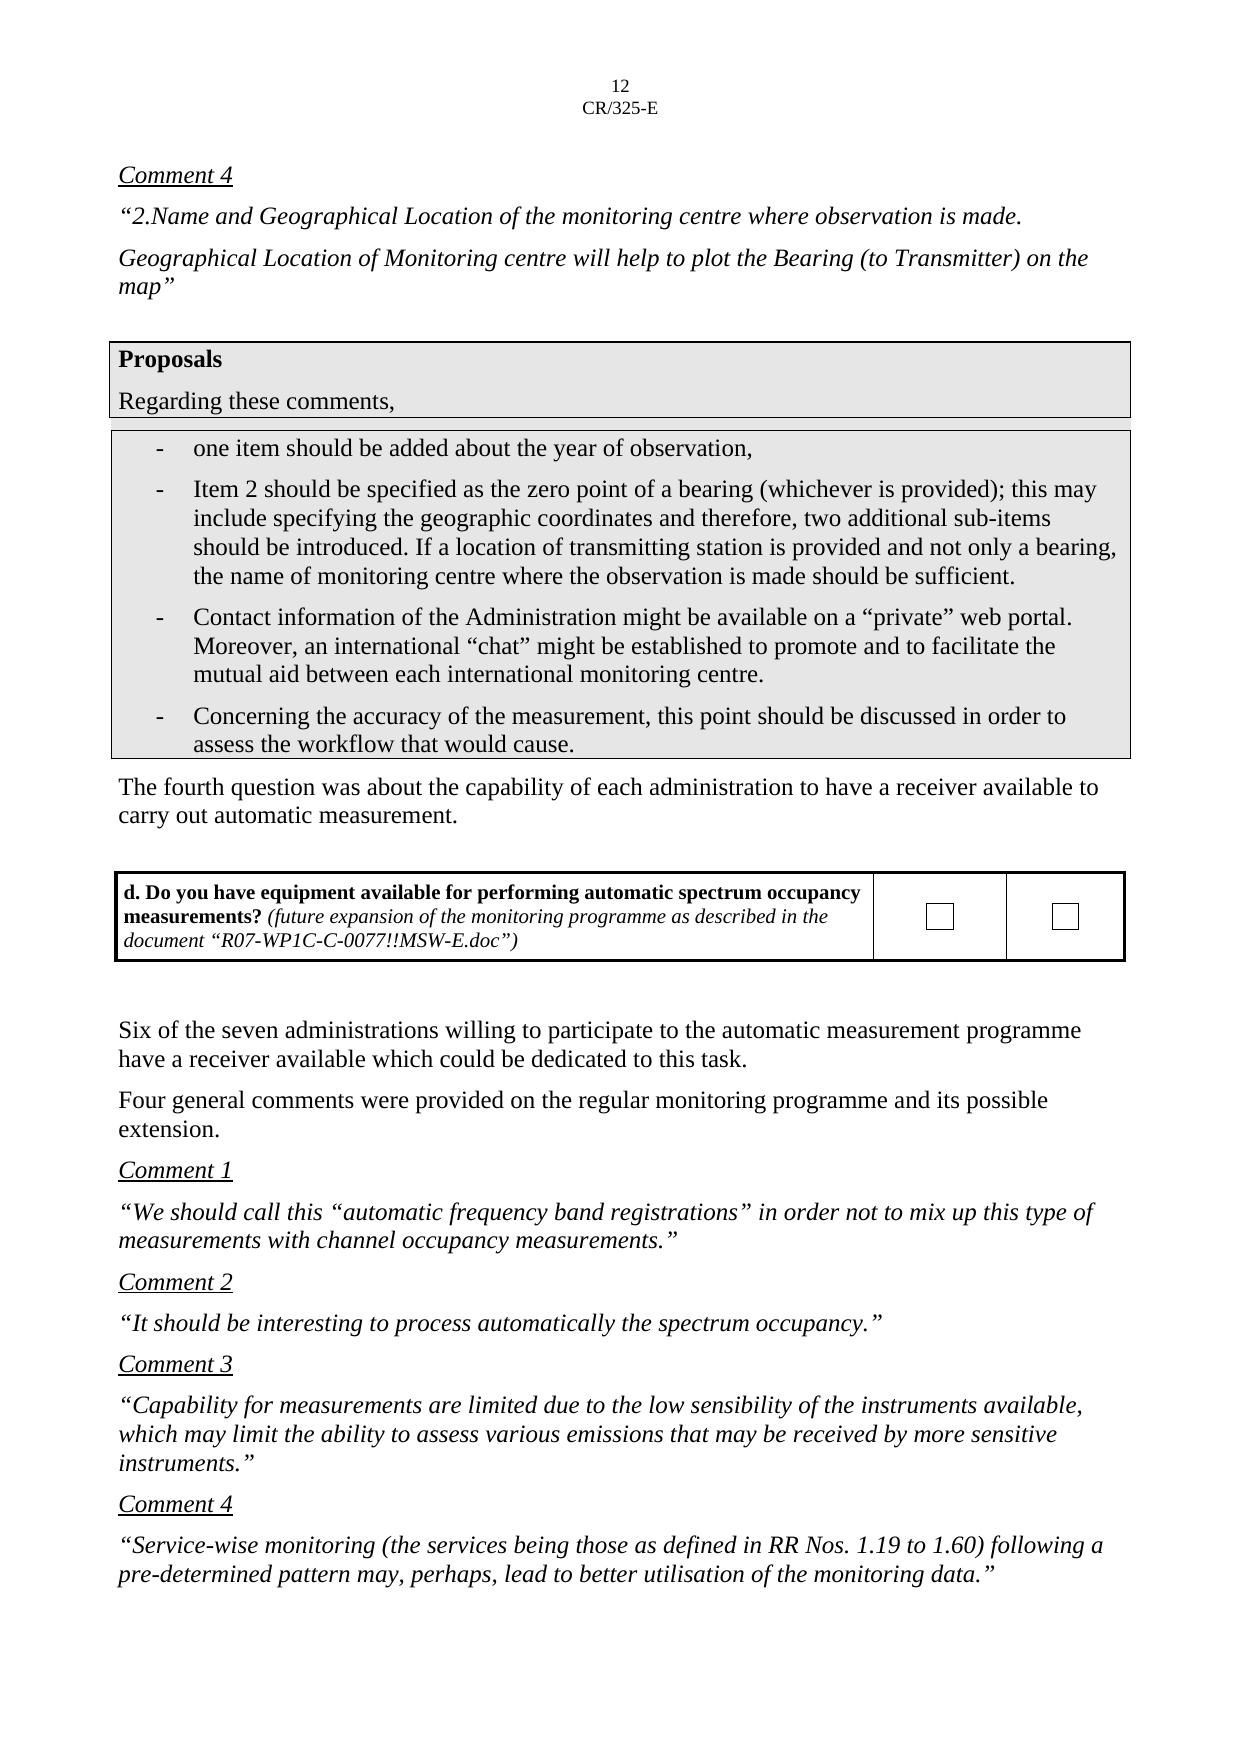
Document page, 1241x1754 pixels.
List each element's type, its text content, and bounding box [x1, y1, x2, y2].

list Contact information of the Administration might be available on a “private” web portal. Moreover, an international “chat” might be established to promote and to facilitate the mutual aid between each international monitoring centre. [112, 599, 1130, 688]
text Regarding these comments, [110, 383, 1130, 417]
list one item should be added about the year of observation, [112, 431, 1130, 462]
text “Service-wise monitoring (the services being those as defined in RR Nos. 1.19 to 1.60) following a pre-determined pattern may, perhaps, lead to better utilisation of the monitoring data.” [118, 1530, 1122, 1588]
text The fourth question was about the capability of each administration to have a receiver available to carry out automatic measurement. [118, 772, 1122, 829]
text Six of the seven administrations willing to participate to the automatic measurement programme have a receiver available which could be dedicated to this task. [118, 1015, 1122, 1073]
list Concerning the accuracy of the measurement, this point should be discussed in order to assess the workflow that would cause. [112, 698, 1130, 758]
table_header [874, 874, 1006, 958]
text “We should call this “automatic frequency band registrations” in order not to mix up this type of measurements with channel occupancy measurements.” [118, 1197, 1122, 1254]
text Comment 4 [118, 1489, 1122, 1518]
text Comment 1 [118, 1155, 1122, 1184]
text “It should be interesting to process automatically the spectrum occupancy.” [118, 1308, 1122, 1337]
text “2.Name and Geographical Location of the monitoring centre where observation is made. [118, 201, 1122, 230]
table_header [1007, 874, 1123, 958]
text Proposals [110, 343, 1130, 373]
text Comment 4 [118, 160, 1122, 189]
text Comment 3 [118, 1349, 1122, 1378]
text Geographical Location of Monitoring centre will help to plot the Bearing (to Transmitter) on the map” [118, 243, 1122, 300]
text “Capability for measurements are limited due to the low sensibility of the instruments available, which may limit the ability to assess various emissions that may be received by more sensitive instruments.” [118, 1390, 1122, 1477]
table_header d. Do you have equipment available for performing automatic spectrum occupancy measurements? (future expansion of the monitoring programme as described in the document “R07-WP1C-C-0077!!MSW-E.doc”) [118, 874, 873, 958]
list Item 2 should be specified as the zero point of a bearing (whichever is provided); this may include specifying the geographic coordinates and therefore, two additional sub-items should be introduced. If a location of transmitting station is provided and not only a bearing, the name of monitoring centre where the observation is made should be sufficient. [112, 471, 1130, 589]
text Four general comments were provided on the regular monitoring programme and its possible extension. [118, 1085, 1122, 1143]
text Comment 2 [118, 1267, 1122, 1295]
